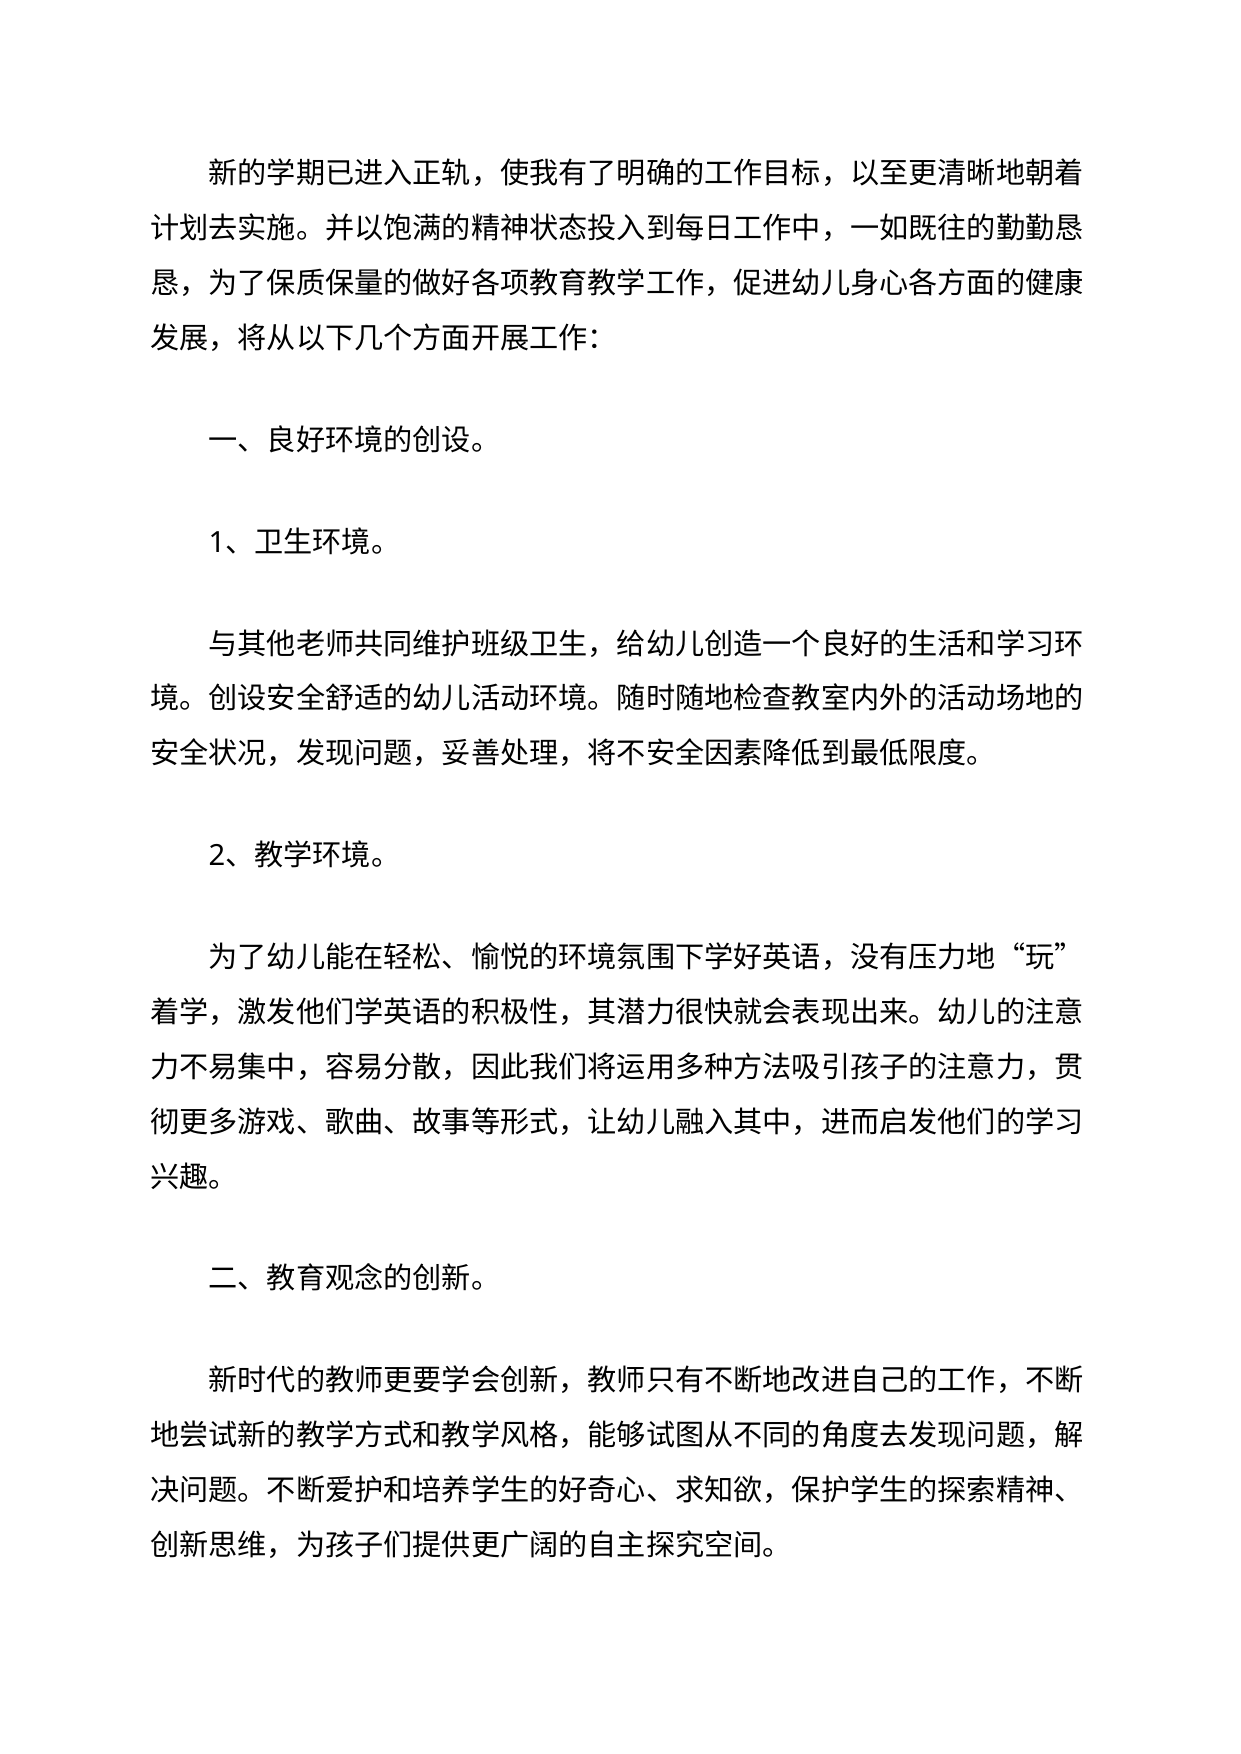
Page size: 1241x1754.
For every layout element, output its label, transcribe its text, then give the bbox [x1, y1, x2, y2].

text 与其他老师共同维护班级卫生，给幼儿创造一个良好的生活和学习环境。创设安全舒适的幼儿活动环境。随时随地检查教室内外的活动场地的安全状况，发现问题，妥善处理，将不安全因素降低到最低限度。 [150, 620, 1090, 772]
text 新时代的教师更要学会创新，教师只有不断地改进自己的工作，不断地尝试新的教学方式和教学风格，能够试图从不同的角度去发现问题，解决问题。不断爱护和培养学生的好奇心、求知欲，保护学生的探索精神、创新思维，为孩子们提供更广阔的自主探究空间。 [150, 1357, 1090, 1564]
text 新的学期已进入正轨，使我有了明确的工作目标，以至更清晰地朝着计划去实施。并以饱满的精神状态投入到每日工作中，一如既往的勤勤恳恳，为了保质保量的做好各项教育教学工作，促进幼儿身心各方面的健康发展，将从以下几个方面开展工作： [150, 150, 1090, 357]
text 2、教学环境。 [150, 832, 1090, 874]
text 1、卫生环境。 [150, 518, 1090, 561]
text 一、良好环境的创设。 [150, 416, 1090, 459]
text 二、教育观念的创新。 [150, 1255, 1090, 1297]
text 为了幼儿能在轻松、愉悦的环境氛围下学好英语，没有压力地“玩”着学，激发他们学英语的积极性，其潜力很快就会表现出来。幼儿的注意力不易集中，容易分散，因此我们将运用多种方法吸引孩子的注意力，贯彻更多游戏、歌曲、故事等形式，让幼儿融入其中，进而启发他们的学习兴趣。 [150, 934, 1090, 1196]
